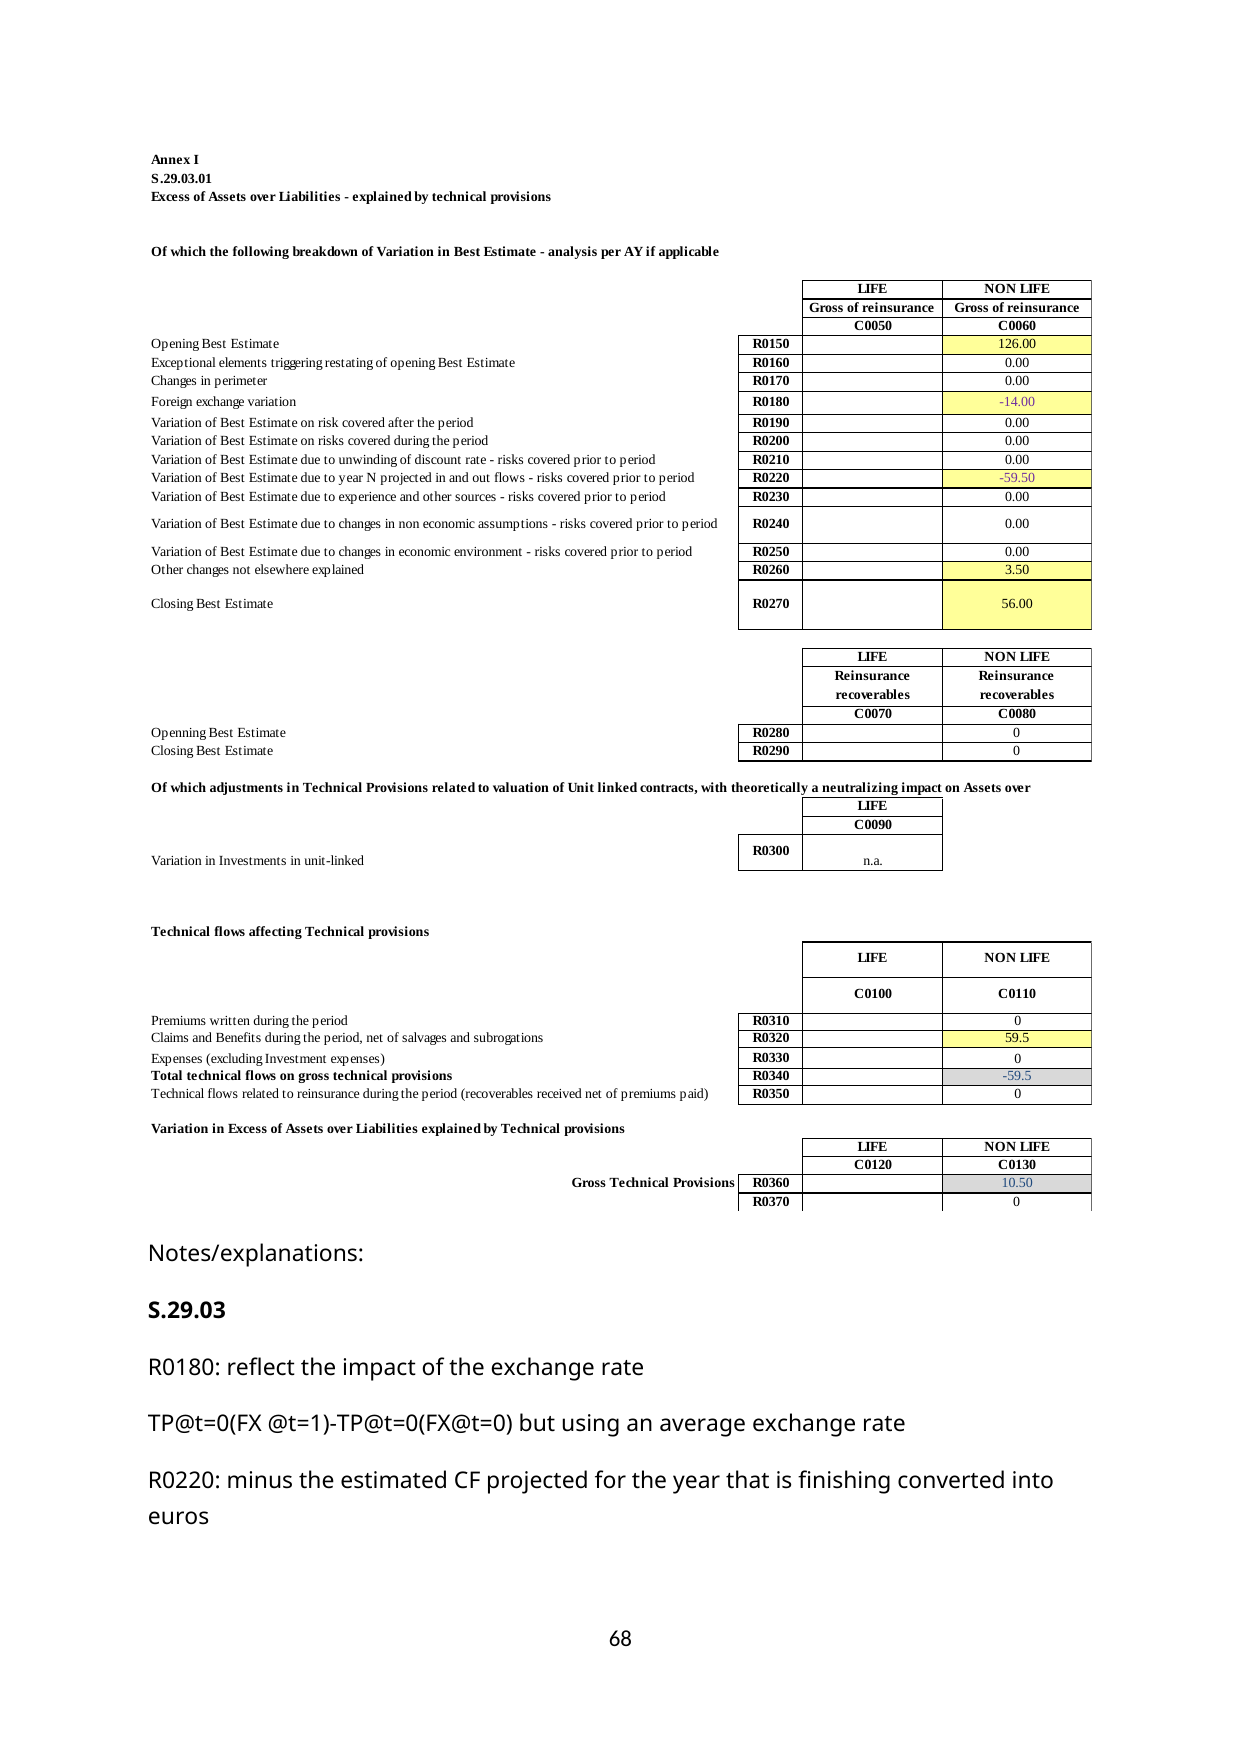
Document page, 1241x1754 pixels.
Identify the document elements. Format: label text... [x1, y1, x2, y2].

text Notes/explanations: [148, 1237, 1093, 1268]
text S.29.03 [148, 1294, 1093, 1325]
text TP@t=0(FX @t=1)-TP@t=0(FX@t=0) but using an average exchange rate [148, 1407, 1093, 1439]
text R0220: minus the estimated CF projected for the year that is finishing converted into euros [148, 1464, 1093, 1531]
text R0180: reflect the impact of the exchange rate [148, 1351, 1093, 1382]
